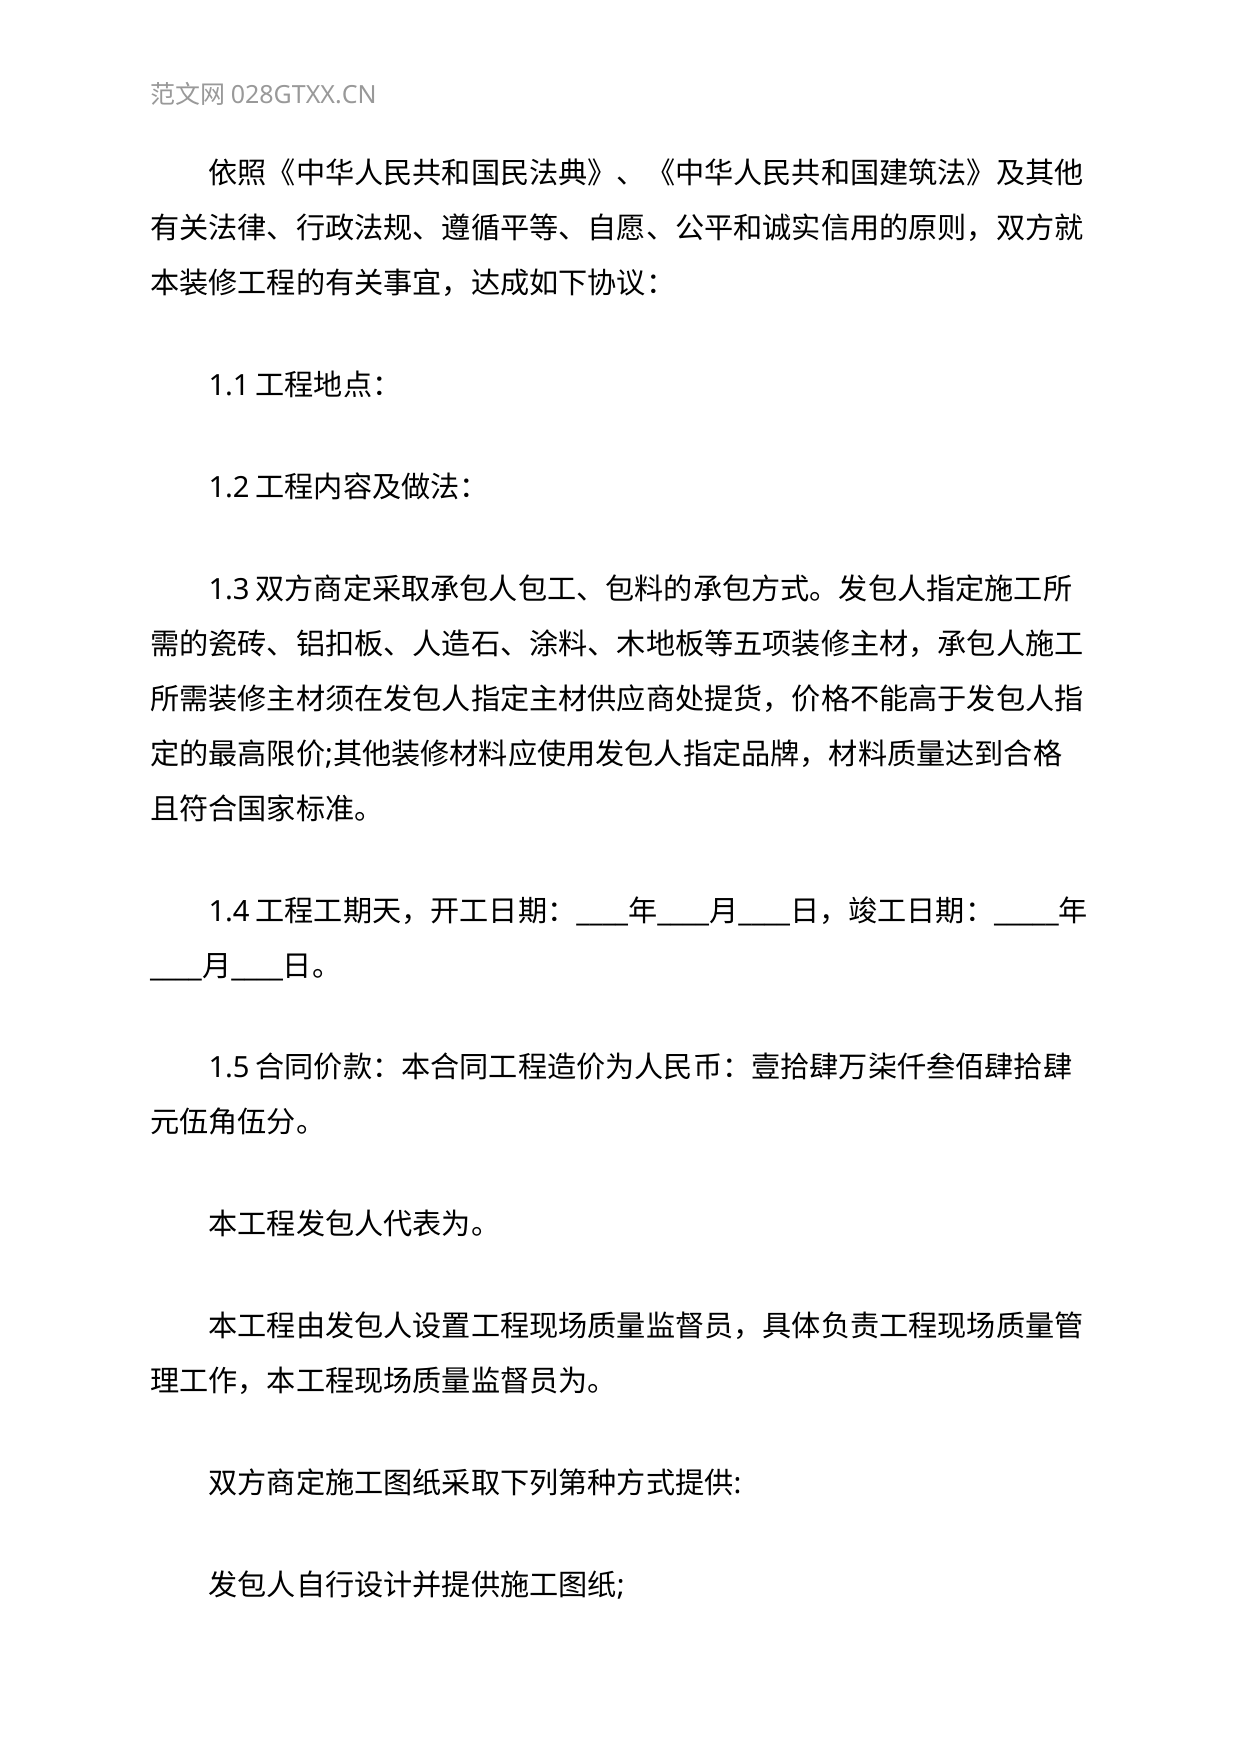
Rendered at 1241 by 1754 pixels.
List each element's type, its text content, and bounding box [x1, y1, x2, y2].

text 双方商定施工图纸采取下列第种方式提供: [150, 1459, 1090, 1502]
text 1.3双方商定采取承包人包工、包料的承包方式。发包人指定施工所需的瓷砖、铝扣板、人造石、涂料、木地板等五项装修主材，承包人施工所需装修主材须在发包人指定主材供应商处提货，价格不能高于发包人指定的最高限价;其他装修材料应使用发包人指定品牌，材料质量达到合格且符合国家标准。 [150, 566, 1090, 828]
text 1.2工程内容及做法： [150, 463, 1090, 506]
text 1.5合同价款：本合同工程造价为人民币：壹拾肆万柒仟叁佰肆拾肆元伍角伍分。 [150, 1044, 1090, 1141]
text 发包人自行设计并提供施工图纸; [150, 1561, 1090, 1604]
text 依照《中华人民共和国民法典》、《中华人民共和国建筑法》及其他有关法律、行政法规、遵循平等、自愿、公平和诚实信用的原则，双方就本装修工程的有关事宜，达成如下协议： [150, 150, 1090, 302]
text 本工程发包人代表为。 [150, 1201, 1090, 1243]
text 1.4工程工期天，开工日期：____年____月____日，竣工日期：_____年____月____日。 [150, 887, 1090, 984]
text 1.1工程地点： [150, 362, 1090, 404]
text 本工程由发包人设置工程现场质量监督员，具体负责工程现场质量管理工作，本工程现场质量监督员为。 [150, 1303, 1090, 1400]
